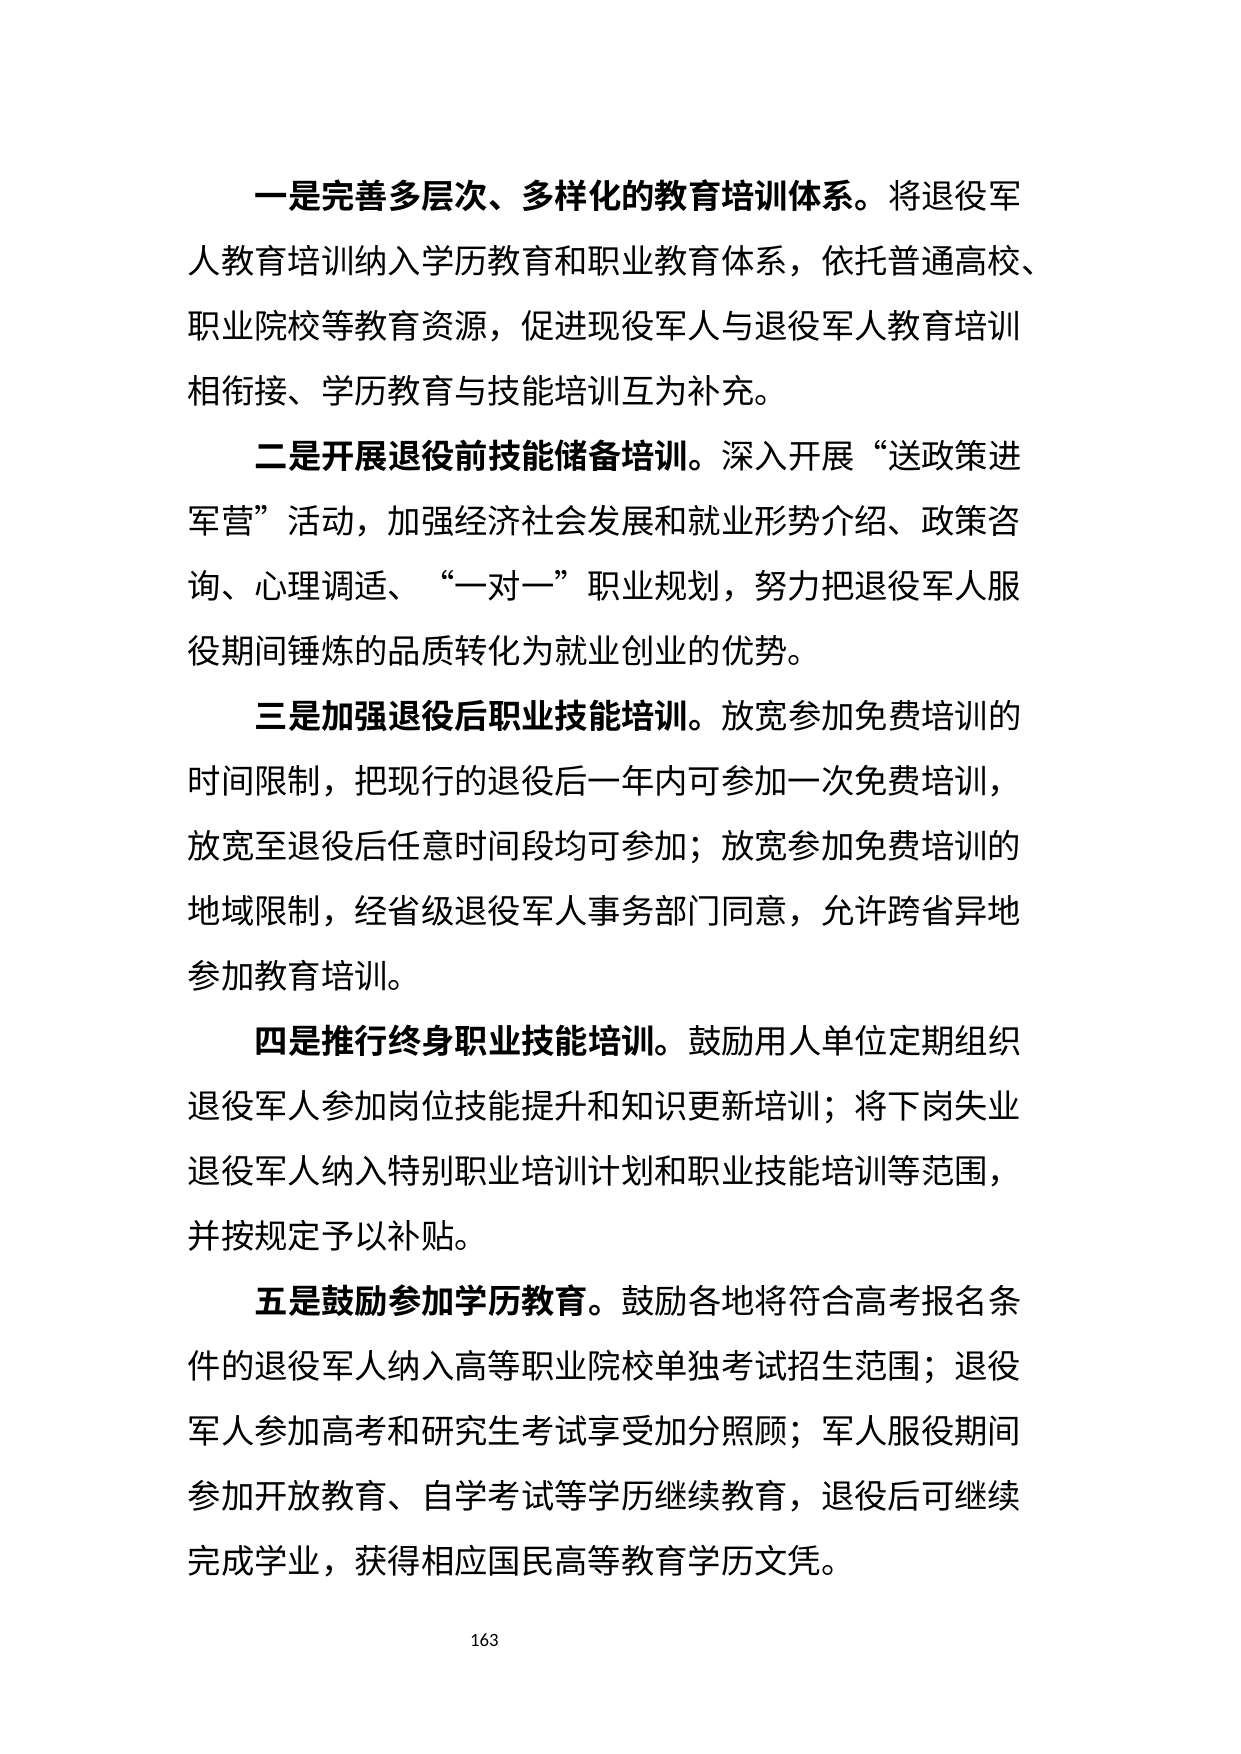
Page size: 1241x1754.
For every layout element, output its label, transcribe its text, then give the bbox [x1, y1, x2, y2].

text 二是开展退役前技能储备培训。深入开展“送政策进军营”活动，加强经济社会发展和就业形势介绍、政策咨询、心理调适、“一对一”职业规划，努力把退役军人服役期间锤炼的品质转化为就业创业的优势。 [187, 422, 1053, 682]
text 三是加强退役后职业技能培训。放宽参加免费培训的时间限制，把现行的退役后一年内可参加一次免费培训，放宽至退役后任意时间段均可参加；放宽参加免费培训的地域限制，经省级退役军人事务部门同意，允许跨省异地参加教育培训。 [187, 682, 1053, 1007]
text 四是推行终身职业技能培训。鼓励用人单位定期组织退役军人参加岗位技能提升和知识更新培训；将下岗失业退役军人纳入特别职业培训计划和职业技能培训等范围，并按规定予以补贴。 [187, 1007, 1053, 1267]
text 一是完善多层次、多样化的教育培训体系。将退役军人教育培训纳入学历教育和职业教育体系，依托普通高校、职业院校等教育资源，促进现役军人与退役军人教育培训相衔接、学历教育与技能培训互为补充。 [187, 162, 1053, 422]
text 五是鼓励参加学历教育。鼓励各地将符合高考报名条件的退役军人纳入高等职业院校单独考试招生范围；退役军人参加高考和研究生考试享受加分照顾；军人服役期间参加开放教育、自学考试等学历继续教育，退役后可继续完成学业，获得相应国民高等教育学历文凭。 [187, 1267, 1053, 1592]
